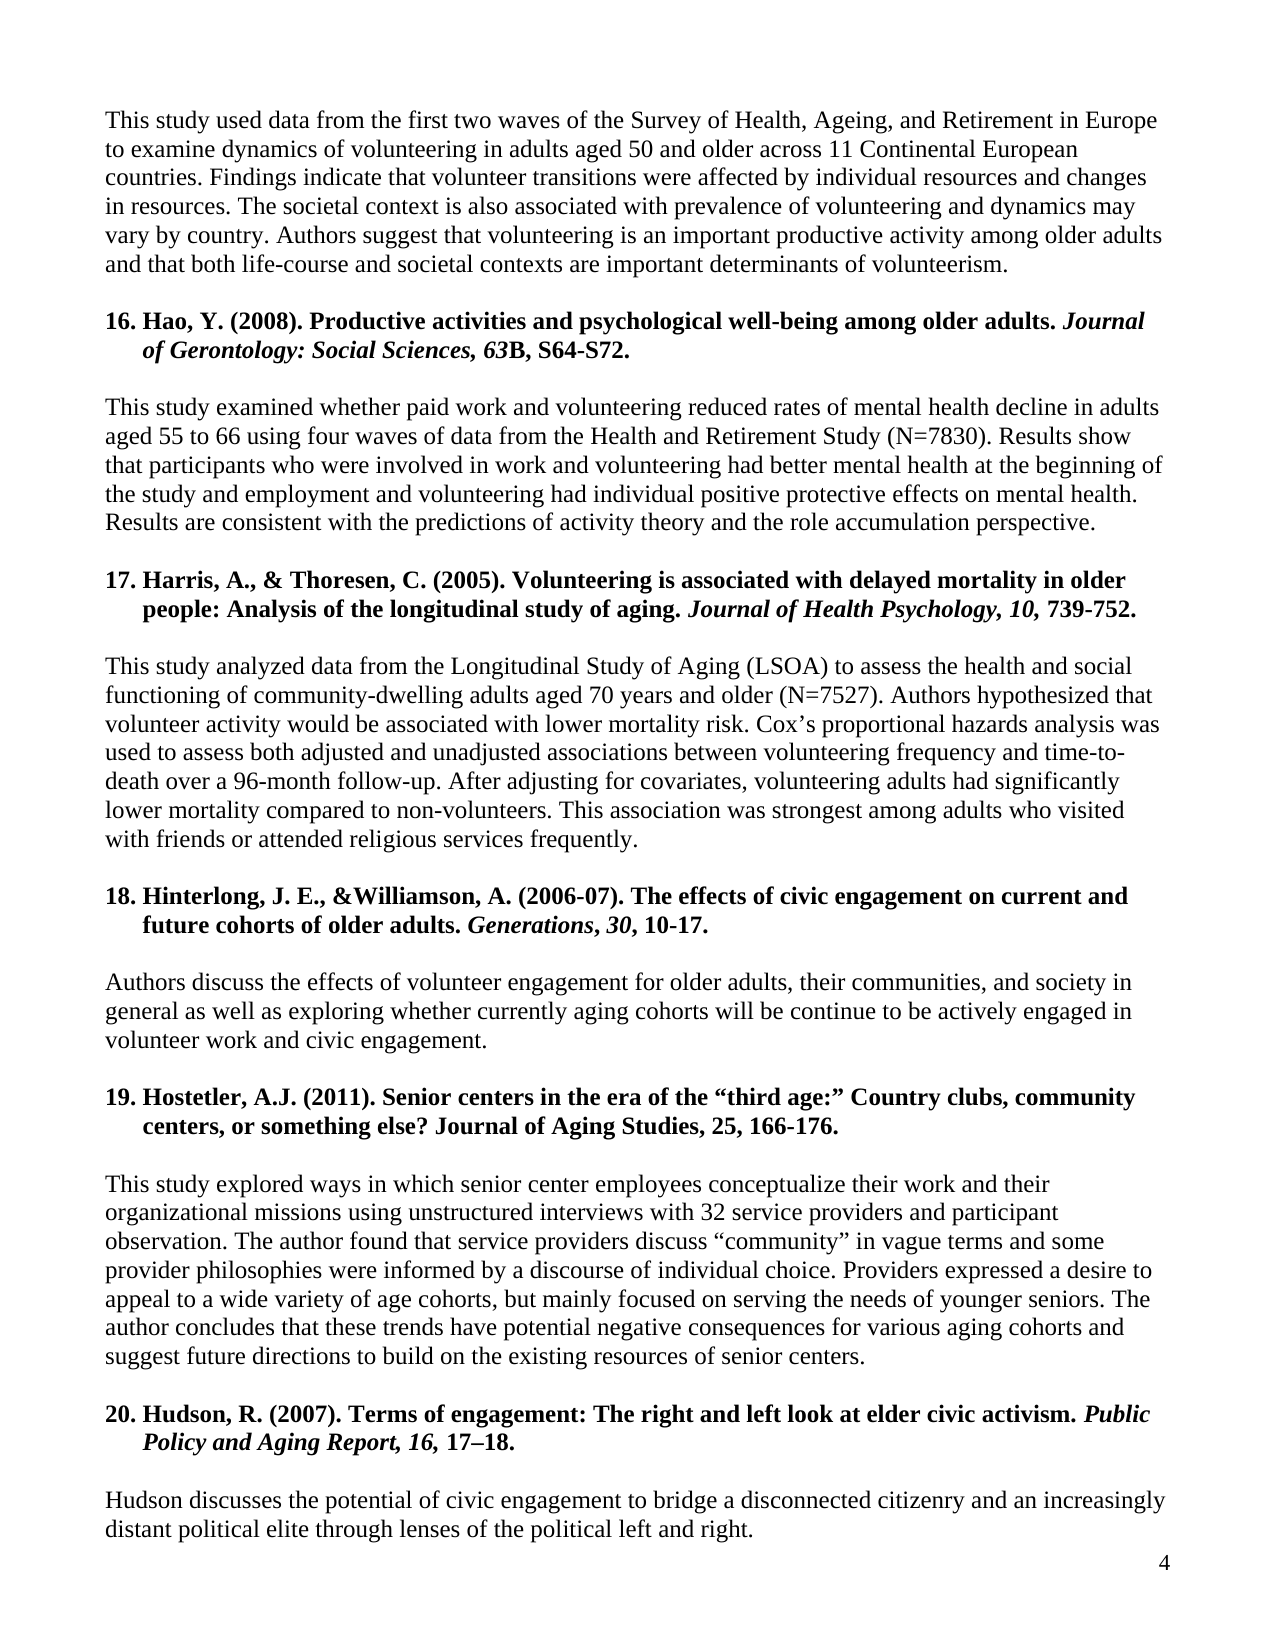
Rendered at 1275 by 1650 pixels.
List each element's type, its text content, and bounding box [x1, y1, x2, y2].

text This study used data from the first two waves of the Survey of Health, Ageing, and Retirement in Europe to examine dynamics of volunteering in adults aged 50 and older across 11 Continental European countries. Findings indicate that volunteer transitions were affected by individual resources and changes in resources. The societal context is also associated with prevalence of volunteering and dynamics may vary by country. Authors suggest that volunteering is an important productive activity among older adults and that both life-course and societal contexts are important determinants of volunteerism. [105, 105, 1170, 277]
text This study examined whether paid work and volunteering reduced rates of mental health decline in adults aged 55 to 66 using four waves of data from the Health and Retirement Study (N=7830). Results show that participants who were involved in work and volunteering had better mental health at the beginning of the study and employment and volunteering had individual positive protective effects on mental health. Results are consistent with the predictions of activity theory and the role accumulation perspective. [105, 392, 1170, 536]
text This study explored ways in which senior center employees conceptualize their work and their organizational missions using unstructured interviews with 32 service providers and participant observation. The author found that service providers discuss “community” in vague terms and some provider philosophies were informed by a discourse of individual choice. Providers expressed a desire to appeal to a wide variety of age cohorts, but mainly focused on serving the needs of younger seniors. The author concludes that these trends have potential negative consequences for various aging cohorts and suggest future directions to build on the existing resources of senior centers. [105, 1169, 1170, 1370]
list Hostetler, A.J. (2011). Senior centers in the era of the “third age:” Country clubs, community centers, or something else? Journal of Aging Studies, 25, 166-176. [105, 1082, 1170, 1140]
list Hudson, R. (2007). Terms of engagement: The right and left look at elder civic activism. Public Policy and Aging Report, 16, 17–18. [105, 1399, 1170, 1456]
text This study analyzed data from the Longitudinal Study of Aging (LSOA) to assess the health and social functioning of community-dwelling adults aged 70 years and older (N=7527). Authors hypothesized that volunteer activity would be associated with lower mortality risk. Cox’s proportional hazards analysis was used to assess both adjusted and unadjusted associations between volunteering frequency and time-to-death over a 96-month follow-up. After adjusting for covariates, volunteering adults had significantly lower mortality compared to non-volunteers. This association was strongest among adults who visited with friends or attended religious services frequently. [105, 651, 1170, 852]
list Hinterlong, J. E., &Williamson, A. (2006-07). The effects of civic engagement on current and future cohorts of older adults. Generations, 30, 10-17. [105, 881, 1170, 939]
list Harris, A., & Thoresen, C. (2005). Volunteering is associated with delayed mortality in older people: Analysis of the longitudinal study of aging. Journal of Health Psychology, 10, 739-752. [105, 565, 1170, 622]
text Authors discuss the effects of volunteer engagement for older adults, their communities, and society in general as well as exploring whether currently aging cohorts will be continue to be actively engaged in volunteer work and civic engagement. [105, 967, 1170, 1054]
list Hao, Y. (2008). Productive activities and psychological well-being among older adults. Journal of Gerontology: Social Sciences, 63B, S64-S72. [105, 306, 1170, 364]
text Hudson discusses the potential of civic engagement to bridge a disconnected citizenry and an increasingly distant political elite through lenses of the political left and right. [105, 1485, 1170, 1542]
